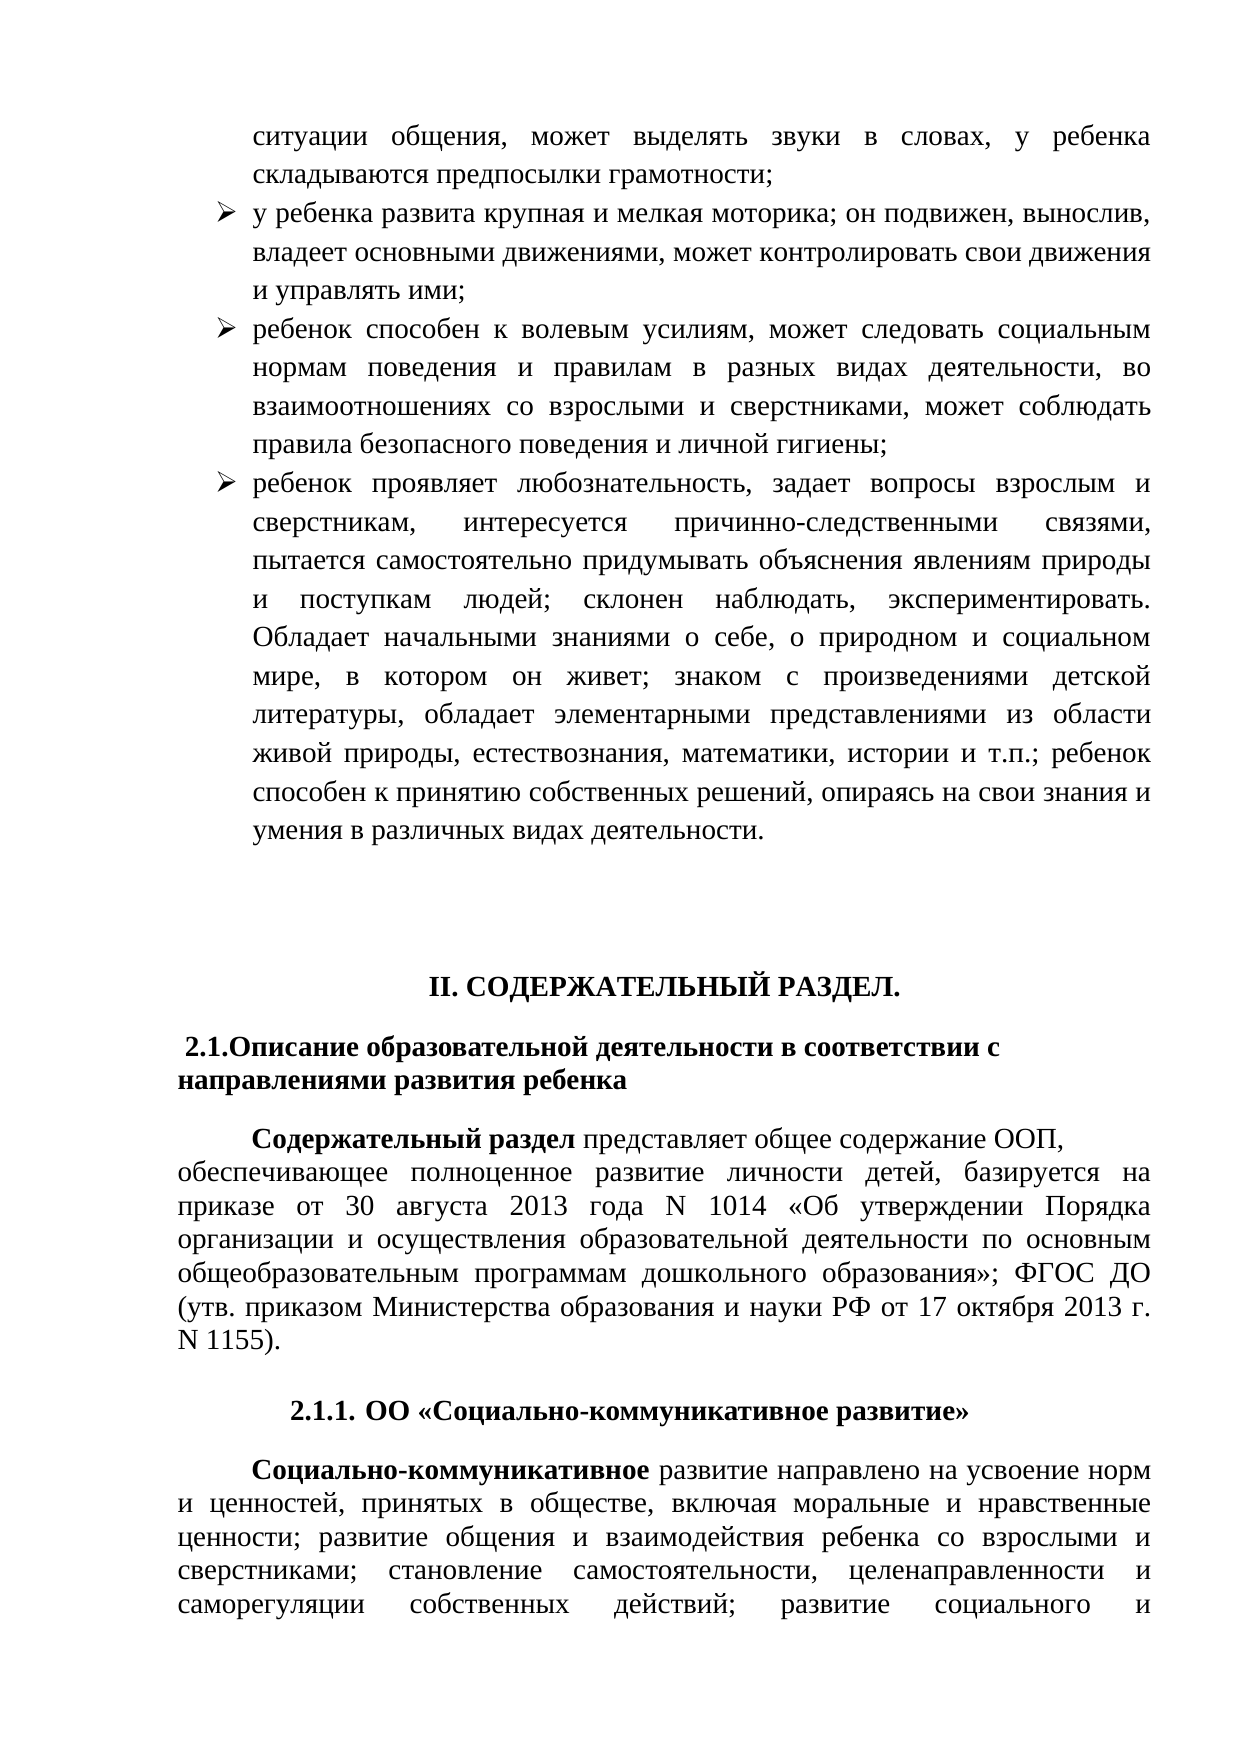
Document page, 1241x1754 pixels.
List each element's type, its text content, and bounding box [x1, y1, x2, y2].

text 2.1.Описание образовательной деятельности в соответствии с направлениями развития ребенка [177, 1029, 1152, 1096]
text II. СОДЕРЖАТЕЛЬНЫЙ РАЗДЕЛ. [177, 969, 1152, 1003]
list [215, 118, 1152, 190]
list у ребенка развита крупная и мелкая моторика; он подвижен, вынослив, владеет основными движениями, может контролировать свои движения и управлять ими; [215, 195, 1152, 306]
list ребенок способен к волевым усилиям, может следовать социальным нормам поведения и правилам в разных видах деятельности, во взаимоотношениях со взрослыми и сверстниками, может соблюдать правила безопасного поведения и личной гигиены; [215, 311, 1152, 460]
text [177, 1452, 1152, 1619]
text обеспечивающее полноценное развитие личности детей, базируется на приказе от 30 августа 2013 года N 1014 «Об утверждении Порядка организации и осуществления образовательной деятельности по основным общеобразовательным программам дошкольного образования»; ФГОС ДО (утв. приказом Министерства образования и науки РФ от 17 октября 2013 г. N 1155). [177, 1154, 1152, 1356]
list ребенок проявляет любознательность, задает вопросы взрослым и сверстникам, интересуется причинно-следственными связями, пытается самостоятельно придумывать объяснения явлениям природы и поступкам людей; склонен наблюдать, экспериментировать. Обладает начальными знаниями о себе, о природном и социальном мире, в котором он живет; знаком с произведениями детской литературы, обладает элементарными представлениями из области живой природы, естествознания, математики, истории и т.п.; ребенок способен к принятию собственных решений, опираясь на свои знания и умения в различных видах деятельности. [215, 465, 1152, 846]
list ОО «Социально-коммуникативное развитие» [290, 1393, 1152, 1427]
text Содержательный раздел представляет общее содержание ООП, [177, 1121, 1152, 1154]
